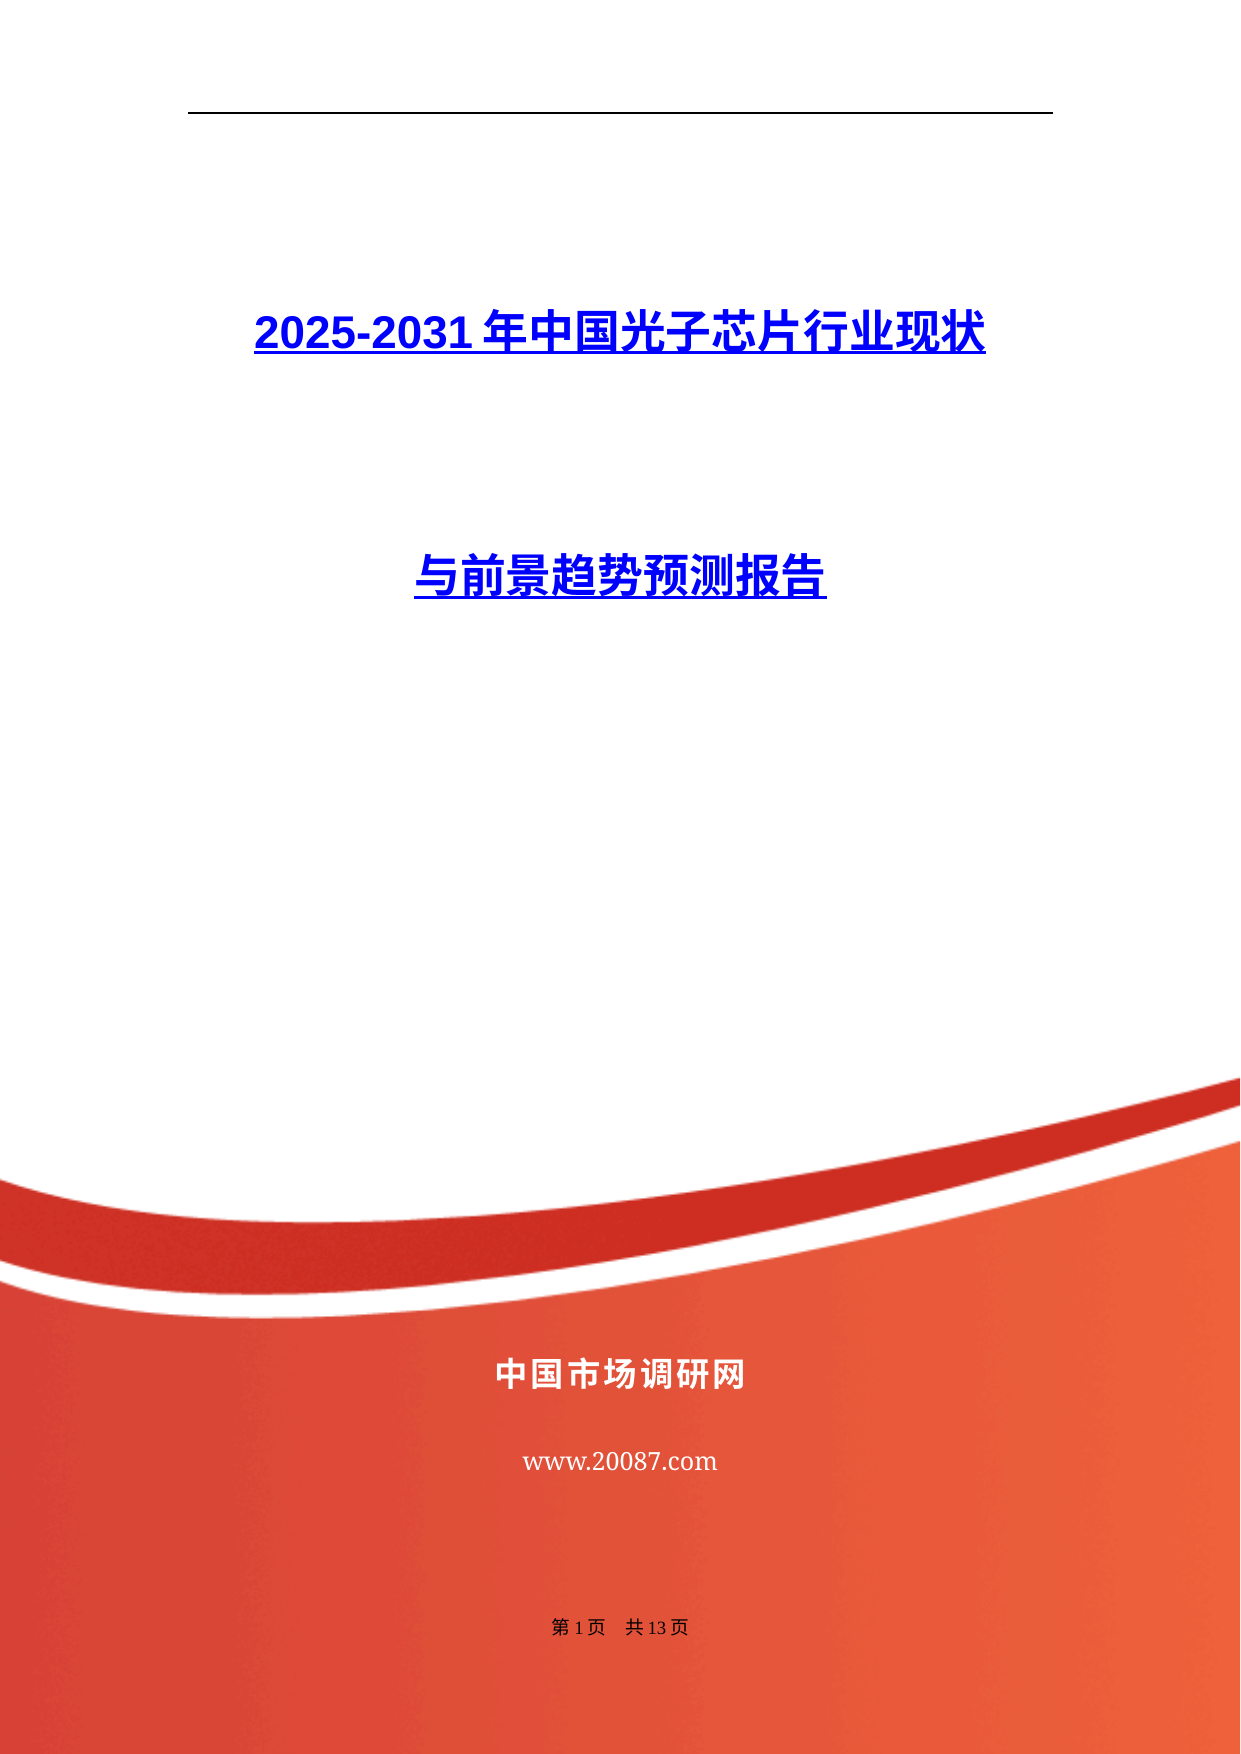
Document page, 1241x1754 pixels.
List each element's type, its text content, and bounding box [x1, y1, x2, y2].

picture [0, 1006, 1241, 1754]
table_header 2025-2031年中国光子芯片行业现状与前景趋势预测报告 [188, 207, 1053, 773]
subtitle 中国市场调研网 [187, 1339, 1053, 1404]
text www.20087.com [187, 1428, 1053, 1493]
